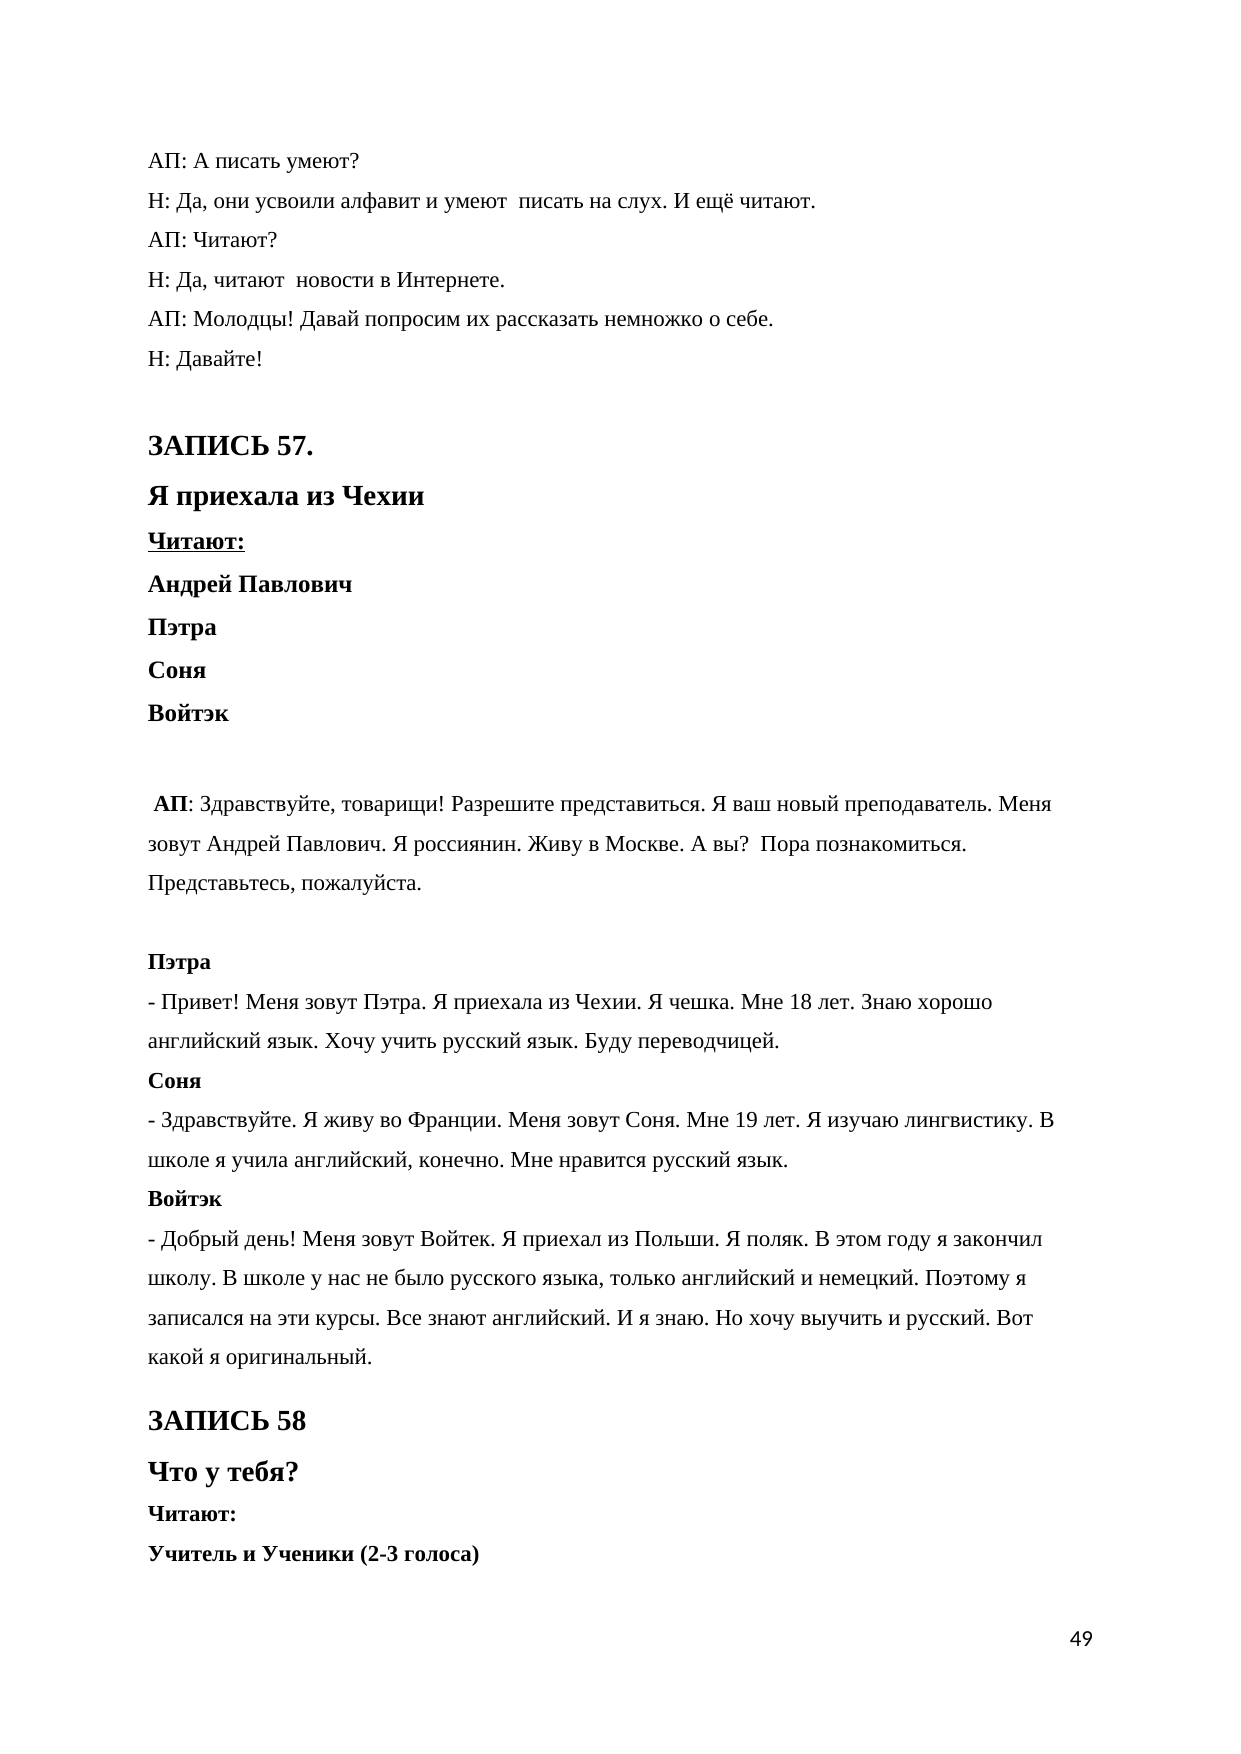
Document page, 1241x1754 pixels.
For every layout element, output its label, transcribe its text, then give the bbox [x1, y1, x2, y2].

text ЗАПИСЬ 58 Что у тебя? Читают: Учитель и Ученики (2-3 голоса) [148, 1403, 1093, 1566]
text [148, 148, 1093, 1369]
